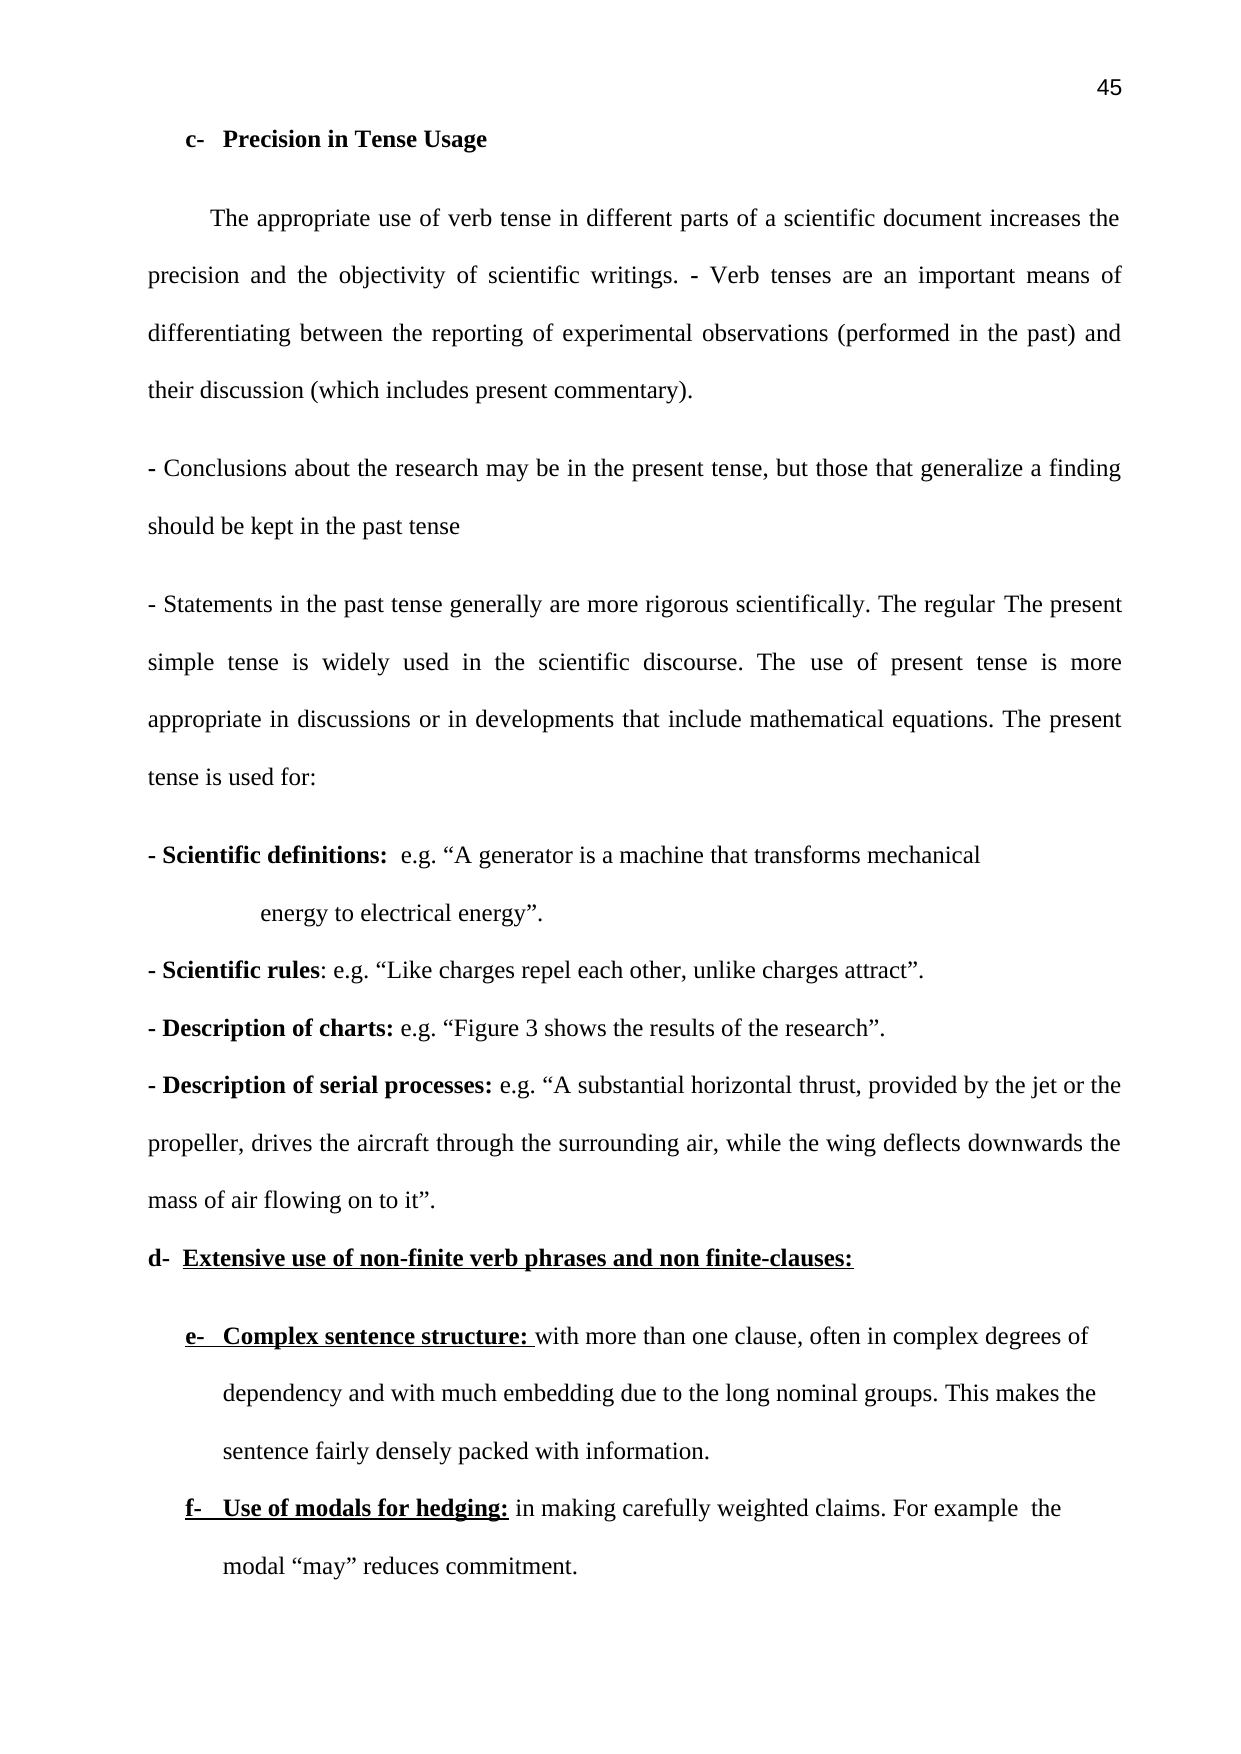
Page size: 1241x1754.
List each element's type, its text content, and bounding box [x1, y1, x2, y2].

list Precision in Tense Usage [185, 124, 1122, 153]
text - Scientific rules: e.g. “Like charges repel each other, unlike charges attract”. [148, 955, 1122, 984]
text - Scientific definitions: e.g. “A generator is a machine that transforms mechanical [148, 840, 1122, 869]
text - Statements in the past tense generally are more rigorous scientifically. The regular The present simple tense is widely used in the scientific discourse. The use of present tense is more appropriate in discussions or in developments that include mathematical equations. The present tense is used for: [148, 589, 1122, 791]
text - Description of charts: e.g. “Figure 3 shows the results of the research”. [148, 1013, 1122, 1041]
text - Description of serial processes: e.g. “A substantial horizontal thrust, provided by the jet or the propeller, drives the aircraft through the surrounding air, while the wing deflects downwards the mass of air flowing on to it”. [148, 1070, 1122, 1214]
text energy to electrical energy”. [148, 898, 1122, 926]
text The appropriate use of verb tense in different parts of a scientific document increases the precision and the objectivity of scientific writings. - Verb tenses are an important means of differentiating between the reporting of experimental observations (performed in the past) and their discussion (which includes present commentary). [148, 203, 1122, 404]
list Complex sentence structure: with more than one clause, often in complex degrees of dependency and with much embedding due to the long nominal groups. This makes the sentence fairly densely packed with information. [185, 1321, 1122, 1465]
text - Conclusions about the research may be in the present tense, but those that generalize a finding should be kept in the past tense [148, 453, 1122, 540]
text d- Extensive use of non-finite verb phrases and non finite-clauses: [148, 1243, 1122, 1271]
list Use of modals for hedging: in making carefully weighted claims. For example the modal “may” reduces commitment. [185, 1493, 1122, 1580]
